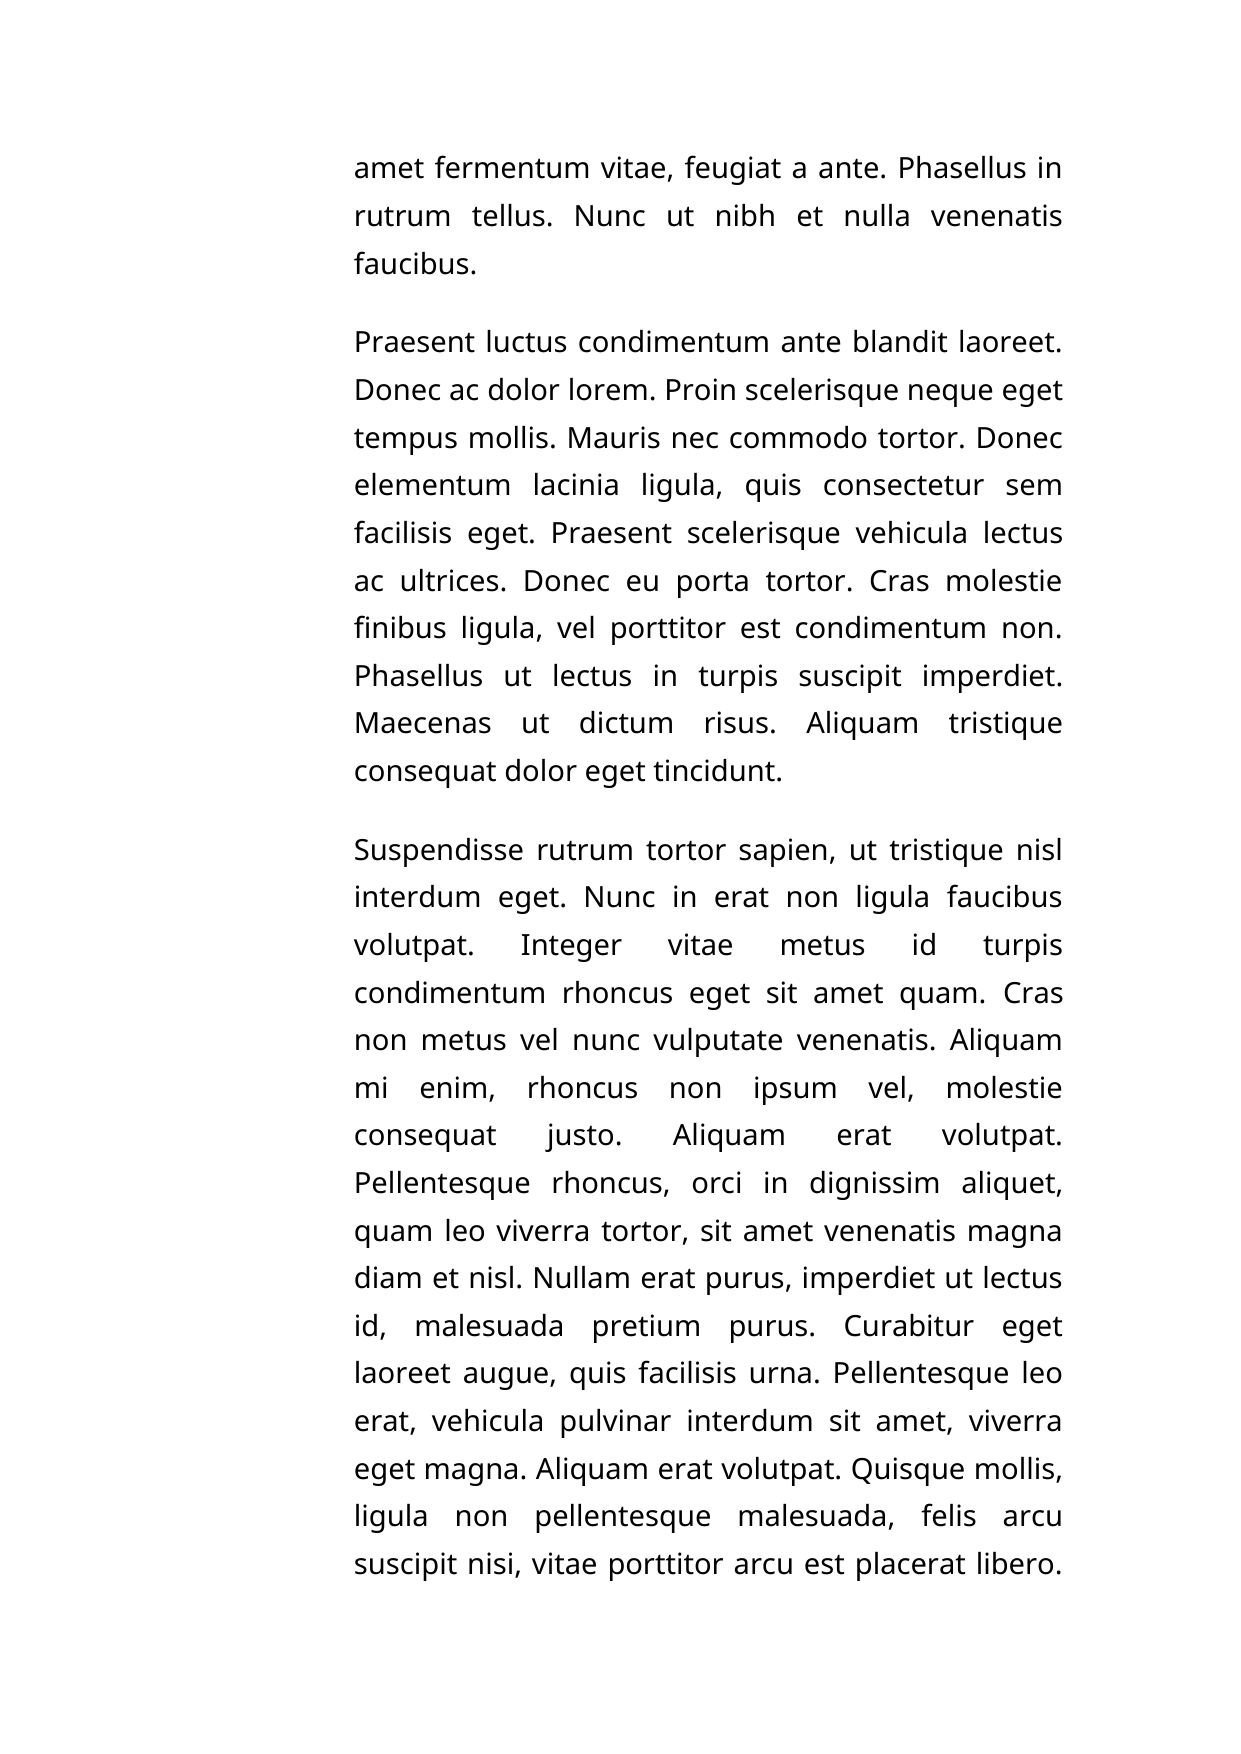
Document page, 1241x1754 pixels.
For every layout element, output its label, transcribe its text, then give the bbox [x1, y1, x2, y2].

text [354, 829, 1064, 1583]
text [354, 148, 1064, 283]
text Praesent luctus condimentum ante blandit laoreet. Donec ac dolor lorem. Proin scelerisque neque eget tempus mollis. Mauris nec commodo tortor. Donec elementum lacinia ligula, quis consectetur sem facilisis eget. Praesent scelerisque vehicula lectus ac ultrices. Donec eu porta tortor. Cras molestie finibus ligula, vel porttitor est condimentum non. Phasellus ut lectus in turpis suscipit imperdiet. Maecenas ut dictum risus. Aliquam tristique consequat dolor eget tincidunt. [354, 322, 1064, 790]
